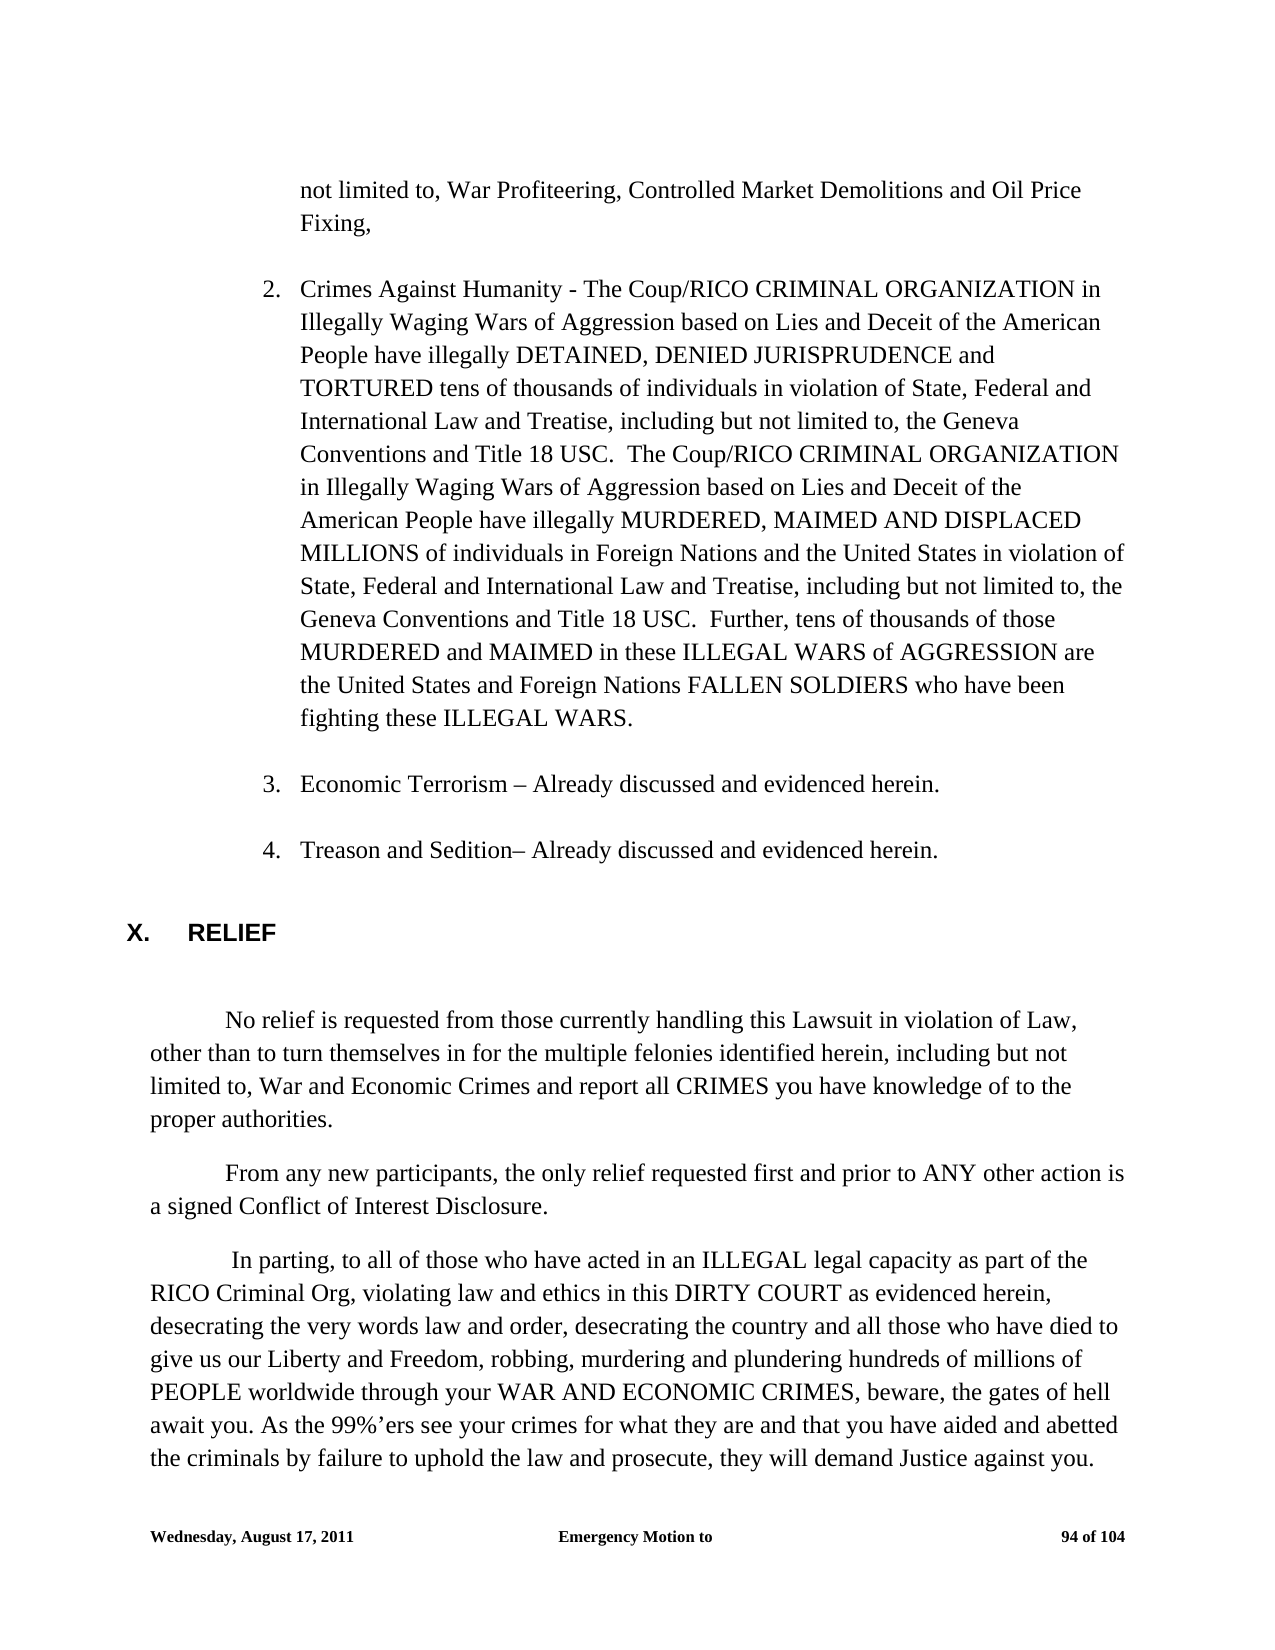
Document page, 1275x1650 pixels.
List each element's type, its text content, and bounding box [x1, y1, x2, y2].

list Economic Terrorism – Already discussed and evidenced herein. [262, 769, 1125, 798]
list Crimes Against Humanity - The Coup/RICO CRIMINAL ORGANIZATION in Illegally Waging Wars of Aggression based on Lies and Deceit of the American People have illegally DETAINED, DENIED JURISPRUDENCE and TORTURED tens of thousands of individuals in violation of State, Federal and International Law and Treatise, including but not limited to, the Geneva Conventions and Title 18 USC. The Coup/RICO CRIMINAL ORGANIZATION in Illegally Waging Wars of Aggression based on Lies and Deceit of the American People have illegally MURDERED, MAIMED AND DISPLACED MILLIONS of individuals in Foreign Nations and the United States in violation of State, Federal and International Law and Treatise, including but not limited to, the Geneva Conventions and Title 18 USC. Further, tens of thousands of those MURDERED and MAIMED in these ILLEGAL WARS of AGGRESSION are the United States and Foreign Nations FALLEN SOLDIERS who have been fighting these ILLEGAL WARS. [262, 274, 1125, 732]
subtitle Relief [150, 918, 1125, 947]
text From any new participants, the only relief requested first and prior to ANY other action is a signed Conflict of Interest Disclosure. [150, 1158, 1125, 1220]
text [150, 1245, 1125, 1472]
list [262, 175, 1125, 237]
list Treason and Sedition– Already discussed and evidenced herein. [262, 835, 1125, 864]
text No relief is requested from those currently handling this Lawsuit in violation of Law, other than to turn themselves in for the multiple felonies identified herein, including but not limited to, War and Economic Crimes and report all CRIMES you have knowledge of to the proper authorities. [150, 1005, 1125, 1133]
